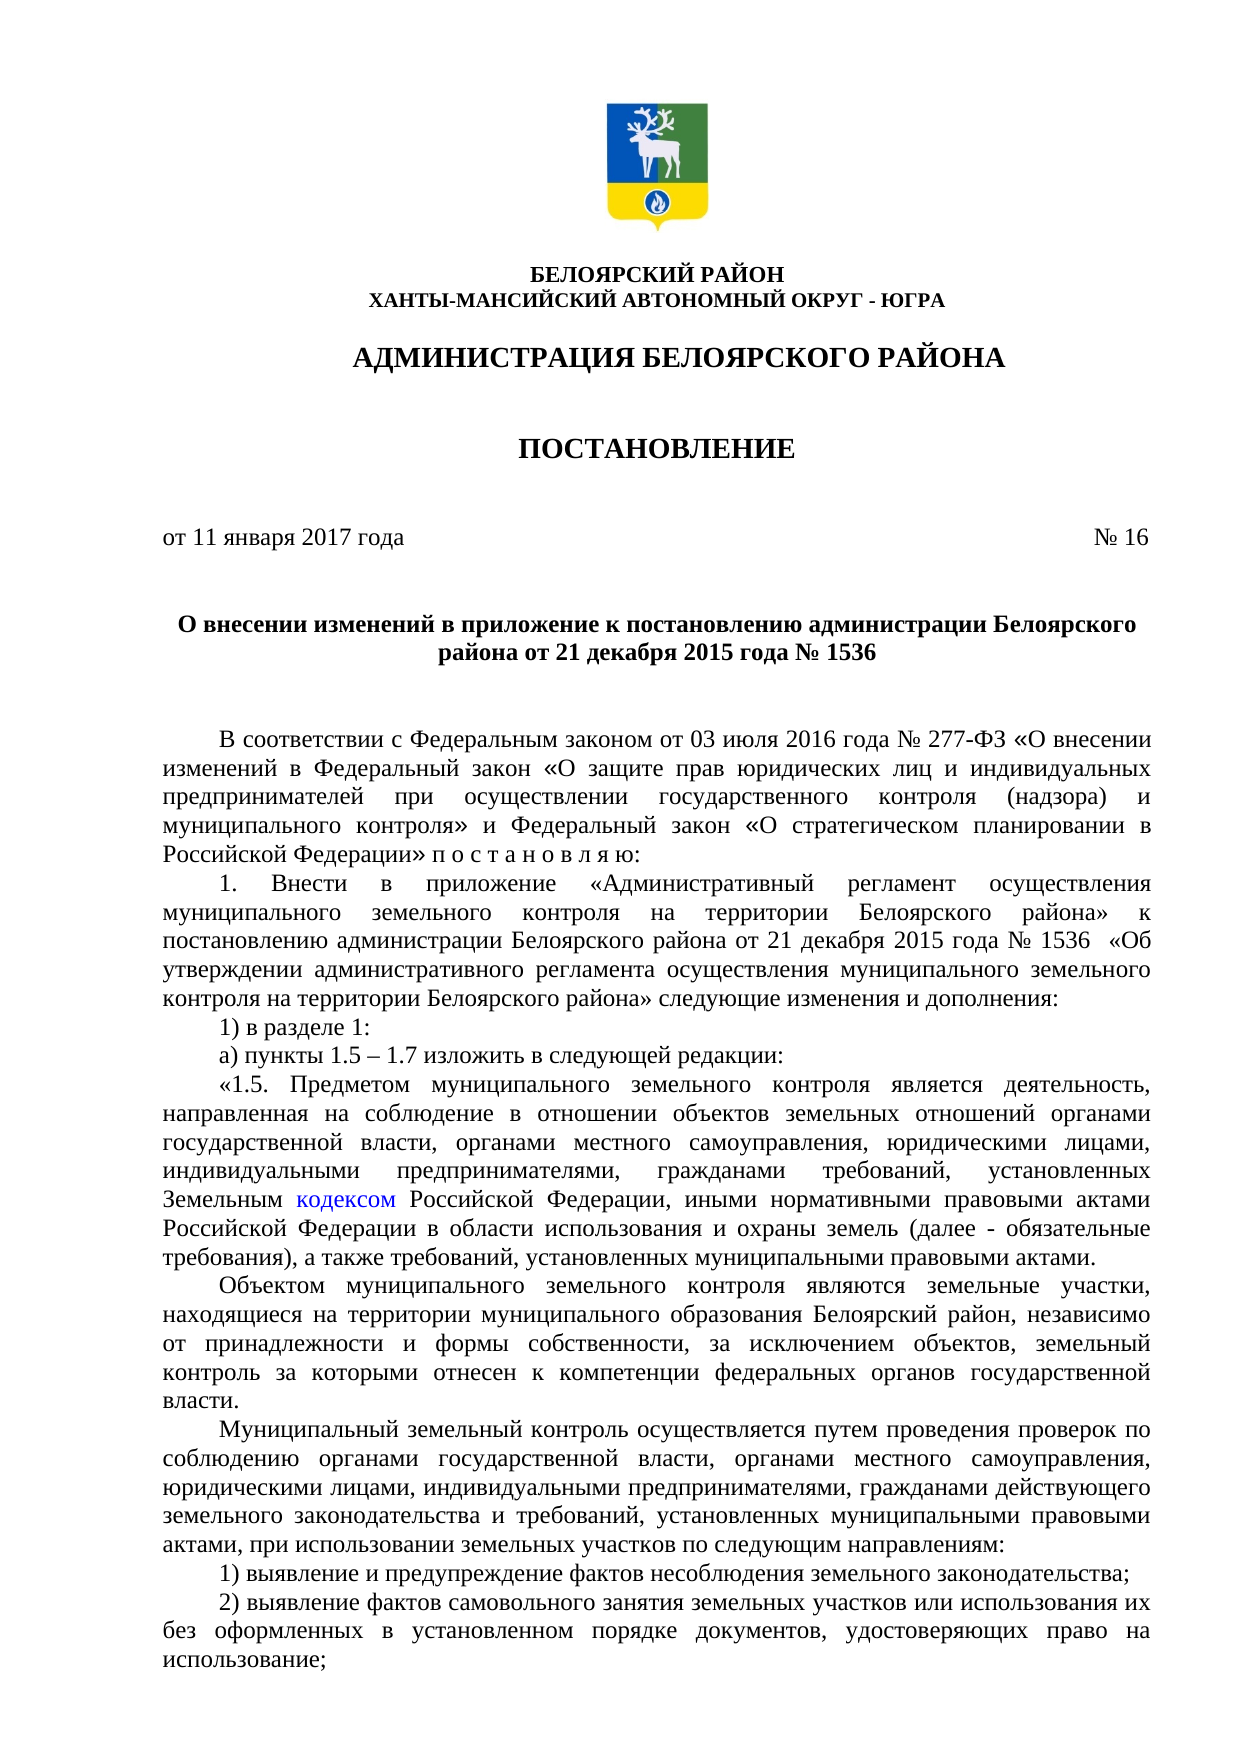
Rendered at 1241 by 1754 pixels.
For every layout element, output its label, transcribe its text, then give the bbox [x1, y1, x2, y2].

text Муниципальный земельный контроль осуществляется путем проведения проверок по соблюдению органами государственной власти, органами местного самоуправления, юридическими лицами, индивидуальными предпринимателями, гражданами действующего земельного законодательства и требований, установленных муниципальными правовыми актами, при использовании земельных участков по следующим направлениям: [162, 1414, 1152, 1558]
text ПОСТАНОВЛЕНИЕ [162, 431, 1152, 465]
text Объектом муниципального земельного контроля являются земельные участки, находящиеся на территории муниципального образования Белоярский район, независимо от принадлежности и формы собственности, за исключением объектов, земельный контроль за которыми отнесен к компетенции федеральных органов государственной власти. [162, 1270, 1152, 1414]
text В соответствии с Федеральным законом от 03 июля 2016 года № 277-ФЗ «О внесении изменений в Федеральный закон «О защите прав юридических лиц и индивидуальных предпринимателей при осуществлении государственного контроля (надзора) и муниципального контроля» и Федеральный закон «О стратегическом планировании в Российской Федерации» п о с т а н о в л я ю: [162, 724, 1152, 868]
text ХАНТЫ-МАНСИЙСКИЙ АВТОНОМНЫЙ ОКРУГ - ЮГРА [162, 287, 1152, 312]
text «1.5. Предметом муниципального земельного контроля является деятельность, направленная на соблюдение в отношении объектов земельных отношений органами государственной власти, органами местного самоуправления, юридическими лицами, индивидуальными предпринимателями, гражданами требований, установленных Земельным кодексом Российской Федерации, иными нормативными правовыми актами Российской Федерации в области использования и охраны земель (далее - обязательные требования), а также требований, установленных муниципальными правовыми актами. [162, 1069, 1152, 1270]
text О внесении изменений в приложение к постановлению администрации Белоярского района от 21 декабря 2015 года № 1536 [162, 609, 1152, 666]
text от 11 января 2017 года № 16 [162, 522, 1152, 551]
picture [604, 88, 710, 233]
text а) пункты 1.5 – 1.7 изложить в следующей редакции: [162, 1040, 1152, 1069]
text АДМИНИСТРАЦИЯ БЕЛОЯРСКОГО РАЙОНА [162, 340, 1152, 374]
text 2) выявление фактов самовольного занятия земельных участков или использования их без оформленных в установленном порядке документов, удостоверяющих право на использование; [162, 1587, 1152, 1673]
text 1) выявление и предупреждение фактов несоблюдения земельного законодательства; [162, 1558, 1152, 1587]
text 1. Внести в приложение «Административный регламент осуществления муниципального земельного контроля на территории Белоярского района» к постановлению администрации Белоярского района от 21 декабря 2015 года № 1536 «Об утверждении административного регламента осуществления муниципального земельного контроля на территории Белоярского района» следующие изменения и дополнения: [162, 868, 1152, 1012]
text 1) в разделе 1: [162, 1012, 1152, 1040]
text БЕЛОЯРСКИЙ РАЙОН [162, 261, 1152, 287]
